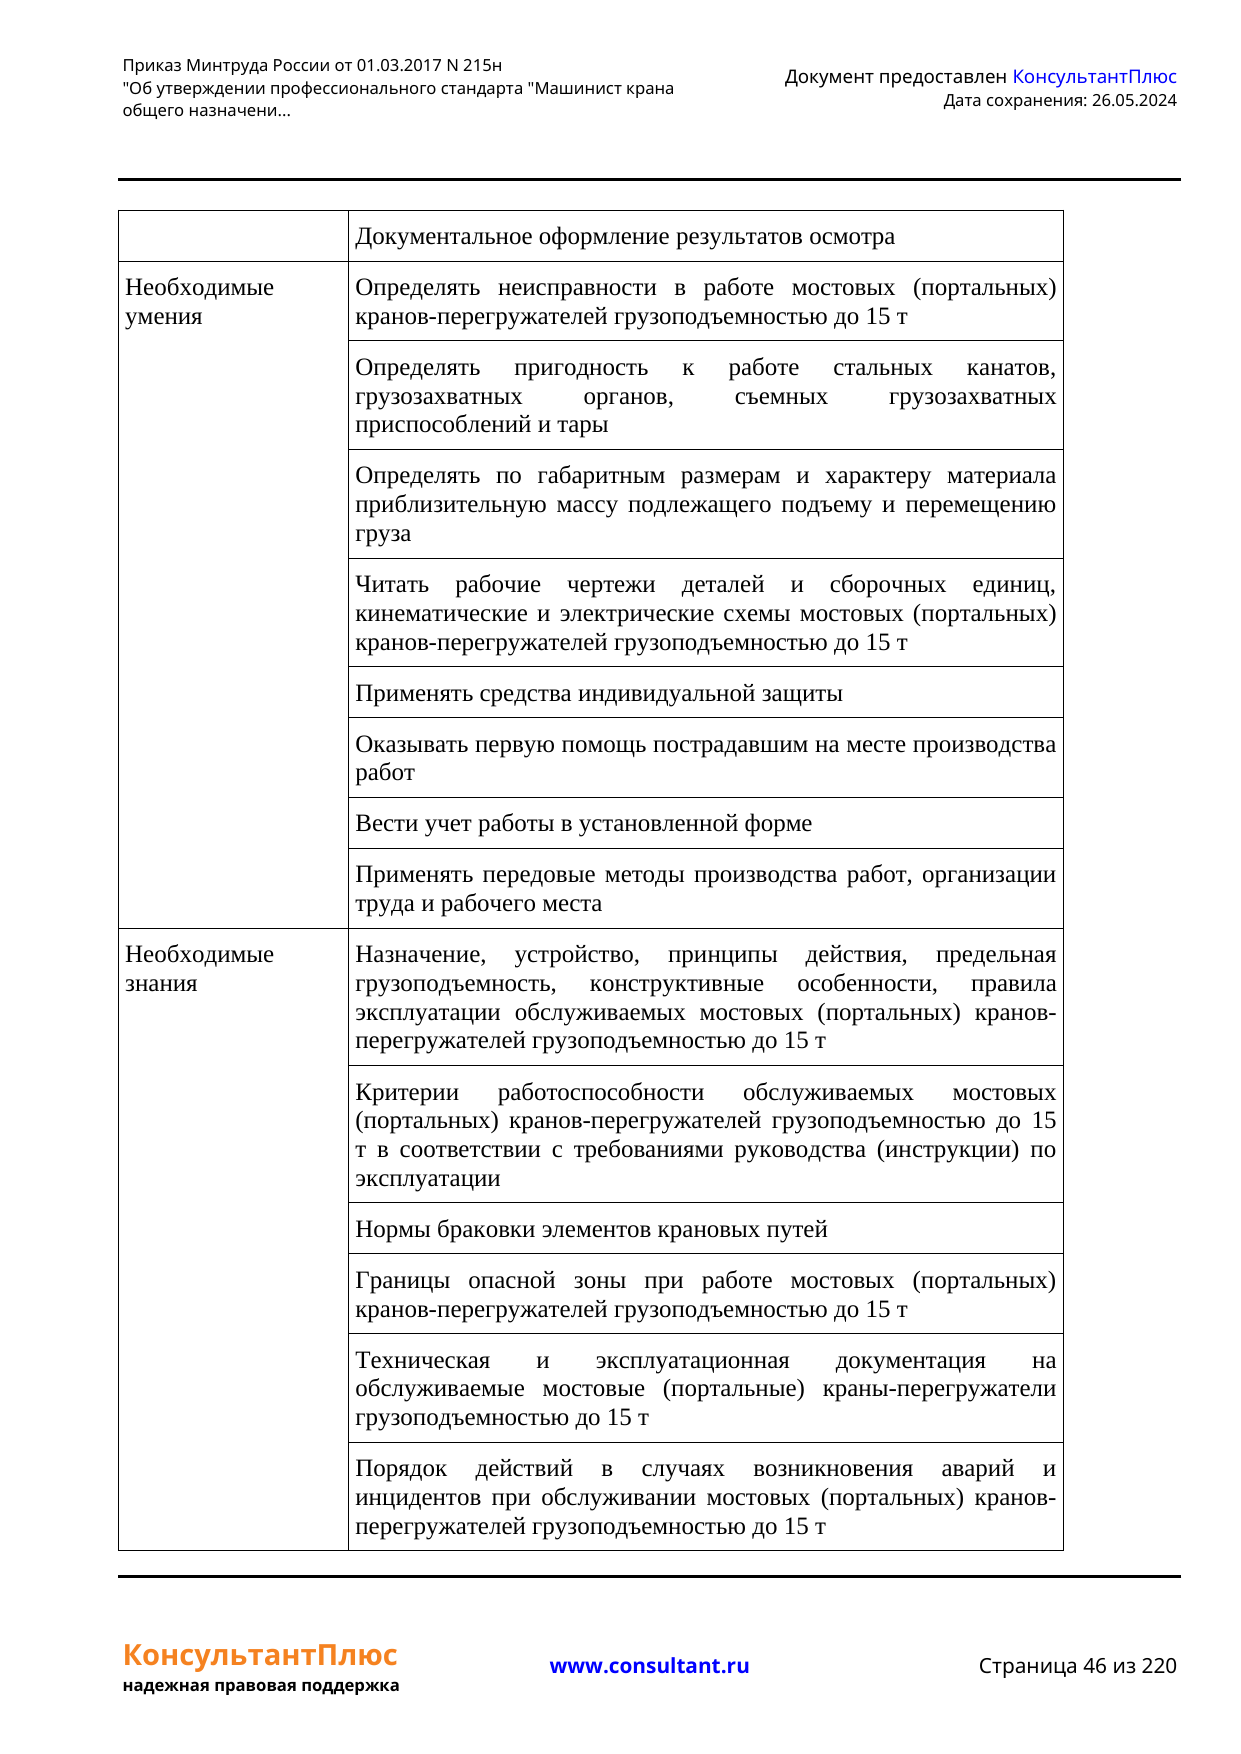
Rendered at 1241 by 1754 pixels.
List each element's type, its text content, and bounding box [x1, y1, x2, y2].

table_cell Читать рабочие чертежи деталей и сборочных единиц, кинематические и электрические схемы мостовых (портальных) кранов-перегружателей грузоподъемностью до 15 т [349, 559, 1063, 666]
table_cell Границы опасной зоны при работе мостовых (портальных) кранов-перегружателей грузоподъемностью до 15 т [349, 1254, 1063, 1333]
table_cell Документальное оформление результатов осмотра [349, 211, 1063, 261]
table_cell Определять пригодность к работе стальных канатов, грузозахватных органов, съемных грузозахватных приспособлений и тары [349, 341, 1063, 449]
table_cell Вести учет работы в установленной форме [349, 798, 1063, 848]
table_cell Определять по габаритным размерам и характеру материала приблизительную массу подлежащего подъему и перемещению груза [349, 450, 1063, 557]
table_cell Назначение, устройство, принципы действия, предельная грузоподъемность, конструктивные особенности, правила эксплуатации обслуживаемых мостовых (портальных) кранов-перегружателей грузоподъемностью до 15 т [349, 929, 1063, 1065]
table_cell Определять неисправности в работе мостовых (портальных) кранов-перегружателей грузоподъемностью до 15 т [349, 262, 1063, 340]
table_cell Нормы браковки элементов крановых путей [349, 1203, 1063, 1253]
table_cell Техническая и эксплуатационная документация на обслуживаемые мостовые (портальные) краны-перегружатели грузоподъемностью до 15 т [349, 1334, 1063, 1442]
table_cell Порядок действий в случаях возникновения аварий и инцидентов при обслуживании мостовых (портальных) кранов-перегружателей грузоподъемностью до 15 т [349, 1443, 1063, 1550]
table_cell Применять средства индивидуальной защиты [349, 667, 1063, 717]
table_cell Критерии работоспособности обслуживаемых мостовых (портальных) кранов-перегружателей грузоподъемностью до 15 т в соответствии с требованиями руководства (инструкции) по эксплуатации [349, 1066, 1063, 1202]
table_cell Необходимые умения [119, 262, 348, 928]
table_cell Необходимые знания [119, 929, 348, 1550]
table_cell Оказывать первую помощь пострадавшим на месте производства работ [349, 718, 1063, 797]
table_cell Применять передовые методы производства работ, организации труда и рабочего места [349, 849, 1063, 928]
